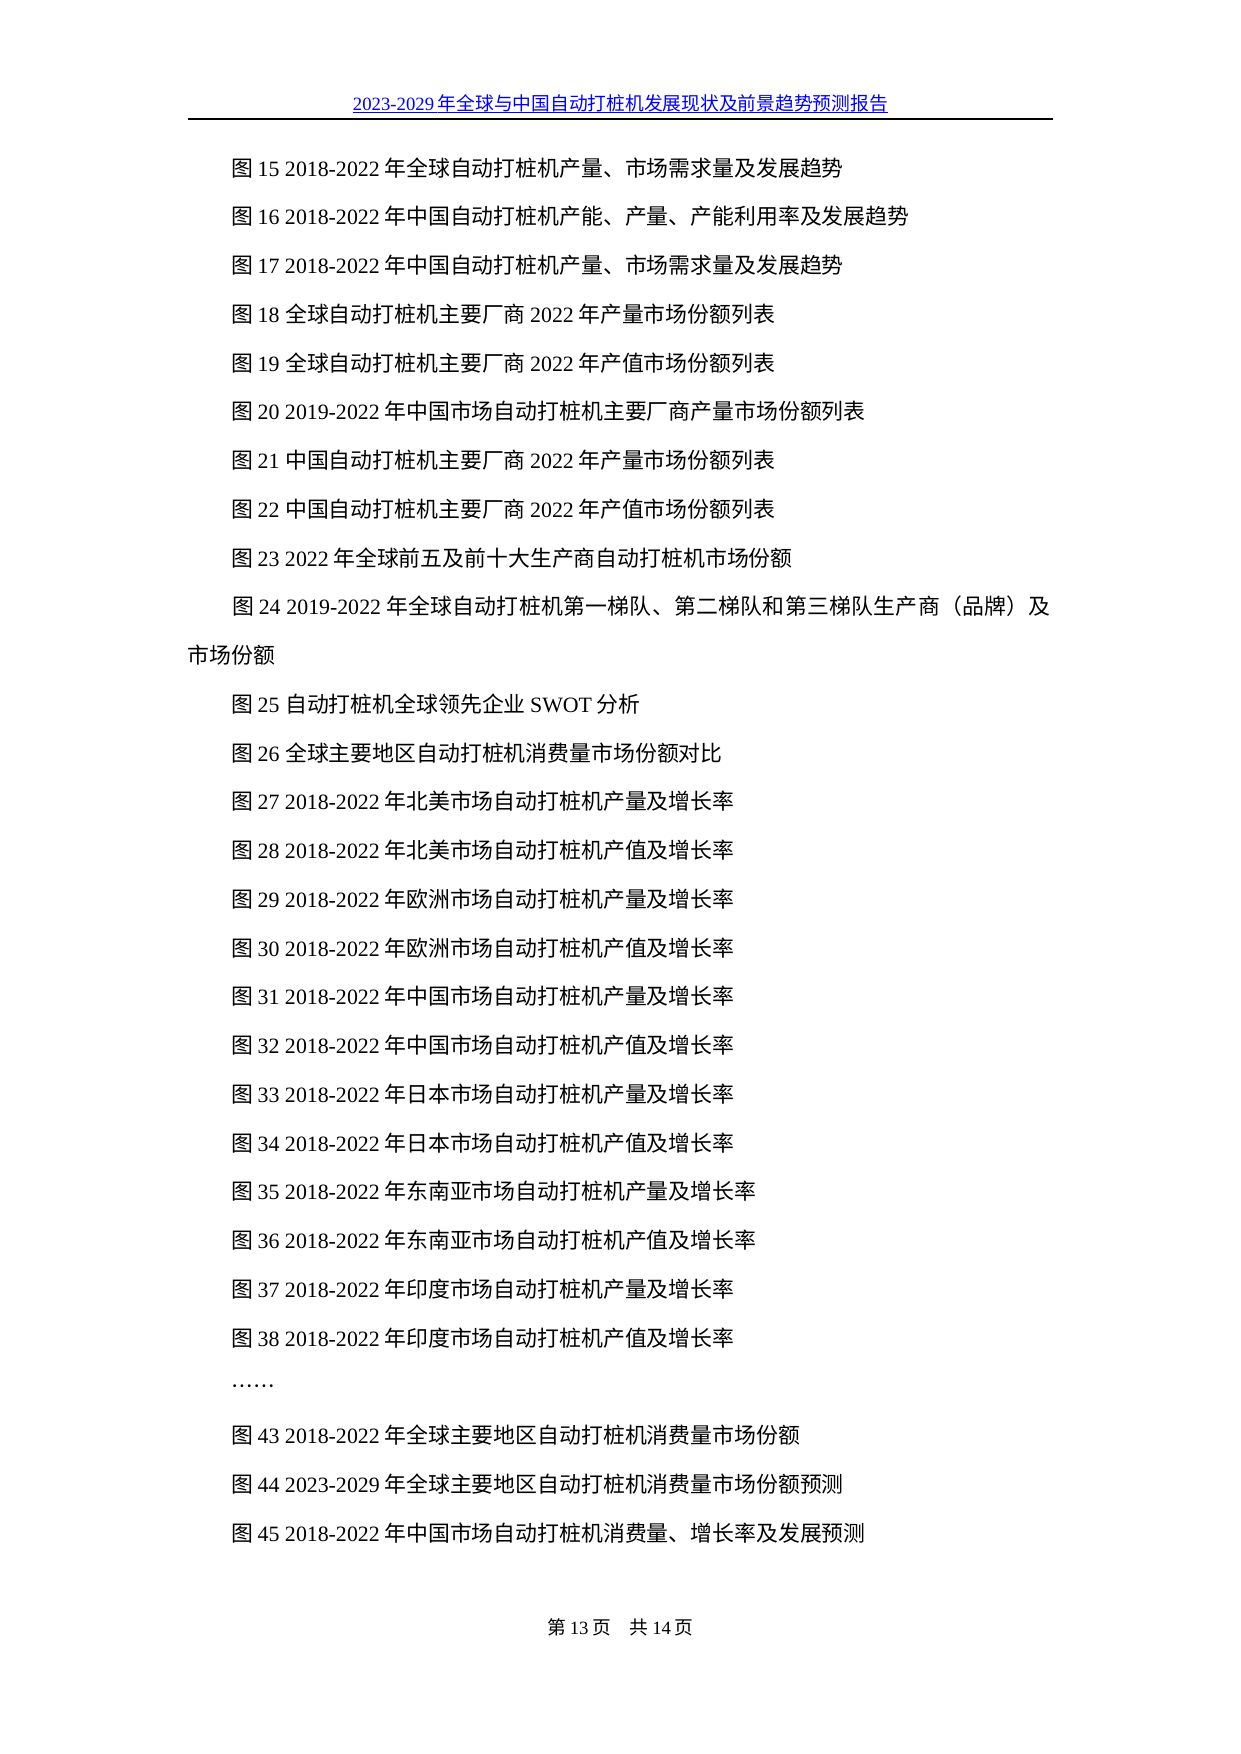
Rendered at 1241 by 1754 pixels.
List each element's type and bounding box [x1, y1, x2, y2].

text [187, 150, 1053, 1548]
